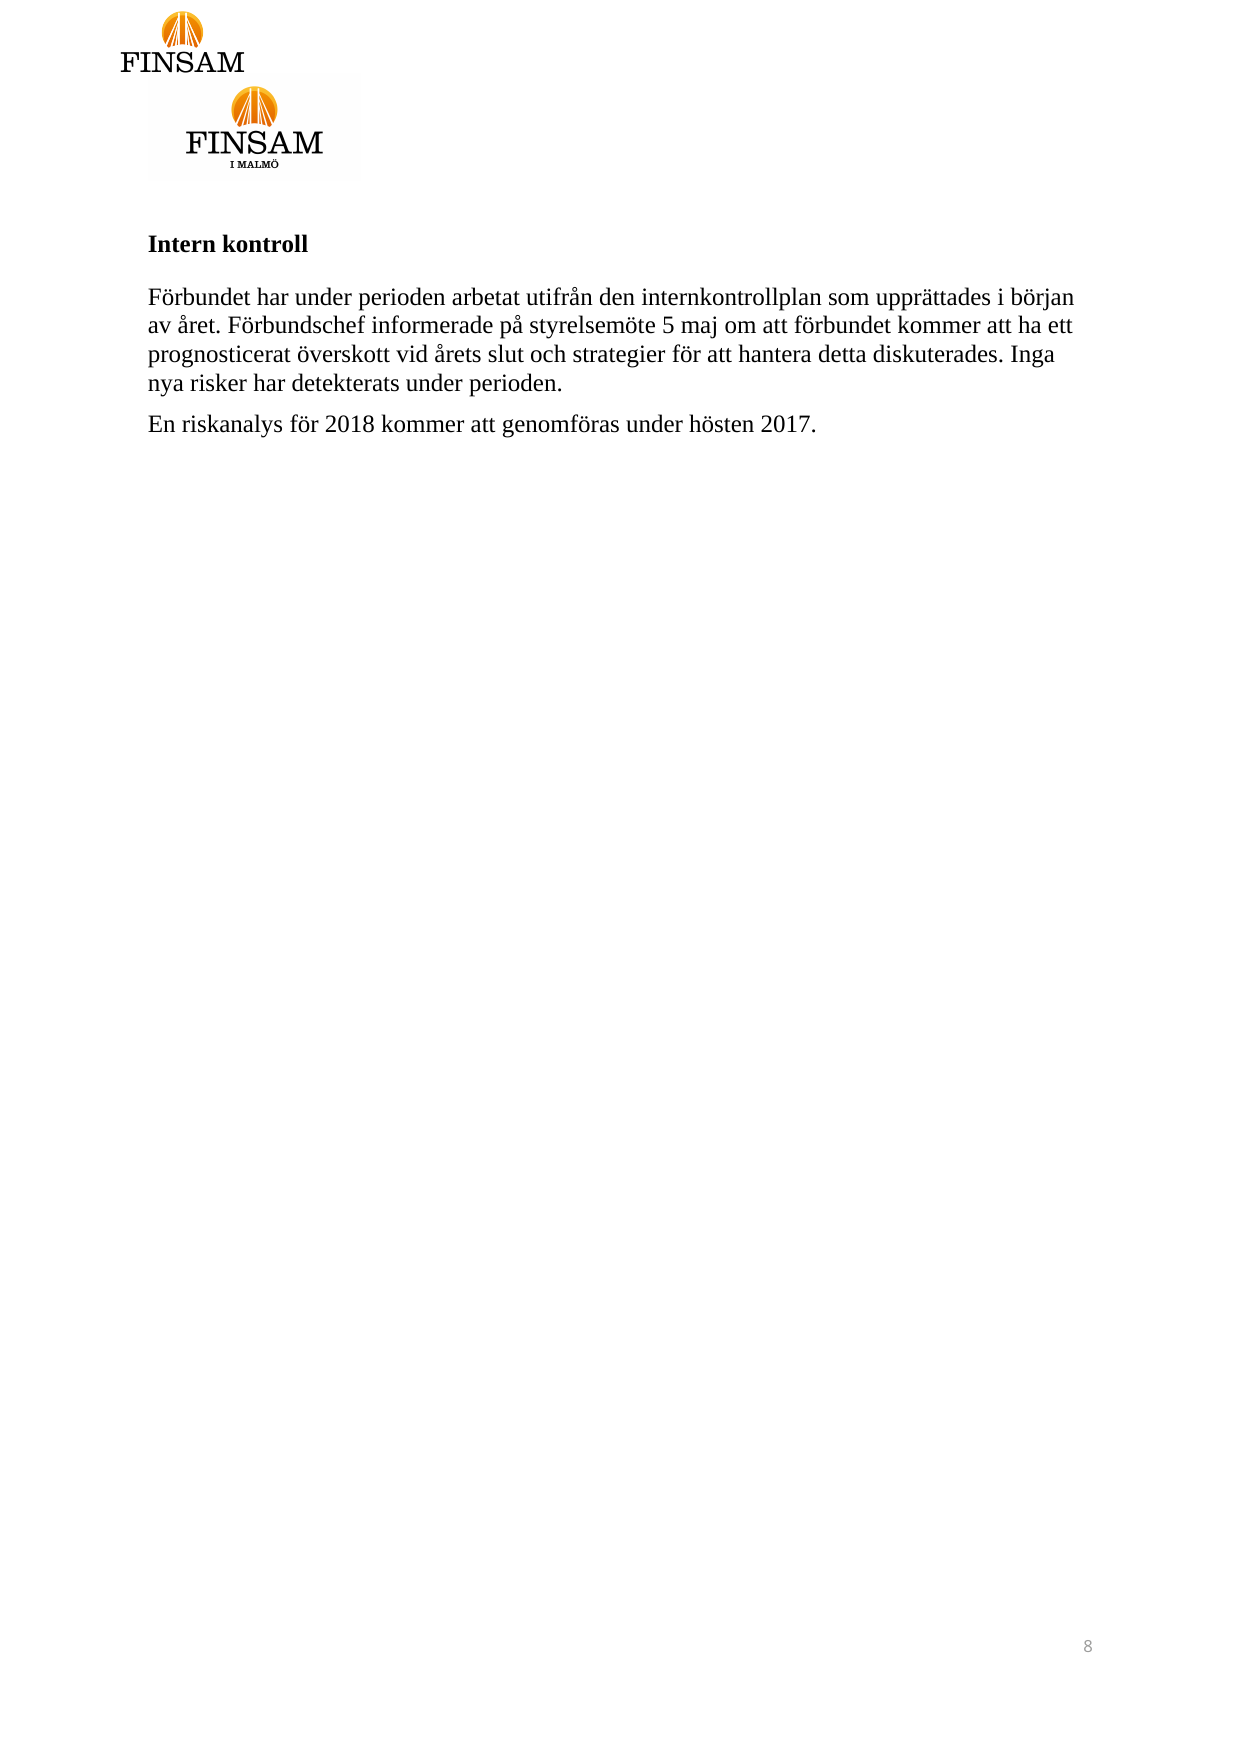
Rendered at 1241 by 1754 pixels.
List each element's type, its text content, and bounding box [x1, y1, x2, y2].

text Förbundet har under perioden arbetat utifrån den internkontrollplan som upprättades i början av året. Förbundschef informerade på styrelsemöte 5 maj om att förbundet kommer att ha ett prognosticerat överskott vid årets slut och strategier för att hantera detta diskuterades. Inga nya risker har detekterats under perioden. [148, 282, 1093, 397]
text Intern kontroll [148, 229, 1093, 257]
picture [85, 0, 362, 181]
text En riskanalys för 2018 kommer att genomföras under hösten 2017. [148, 409, 1093, 438]
